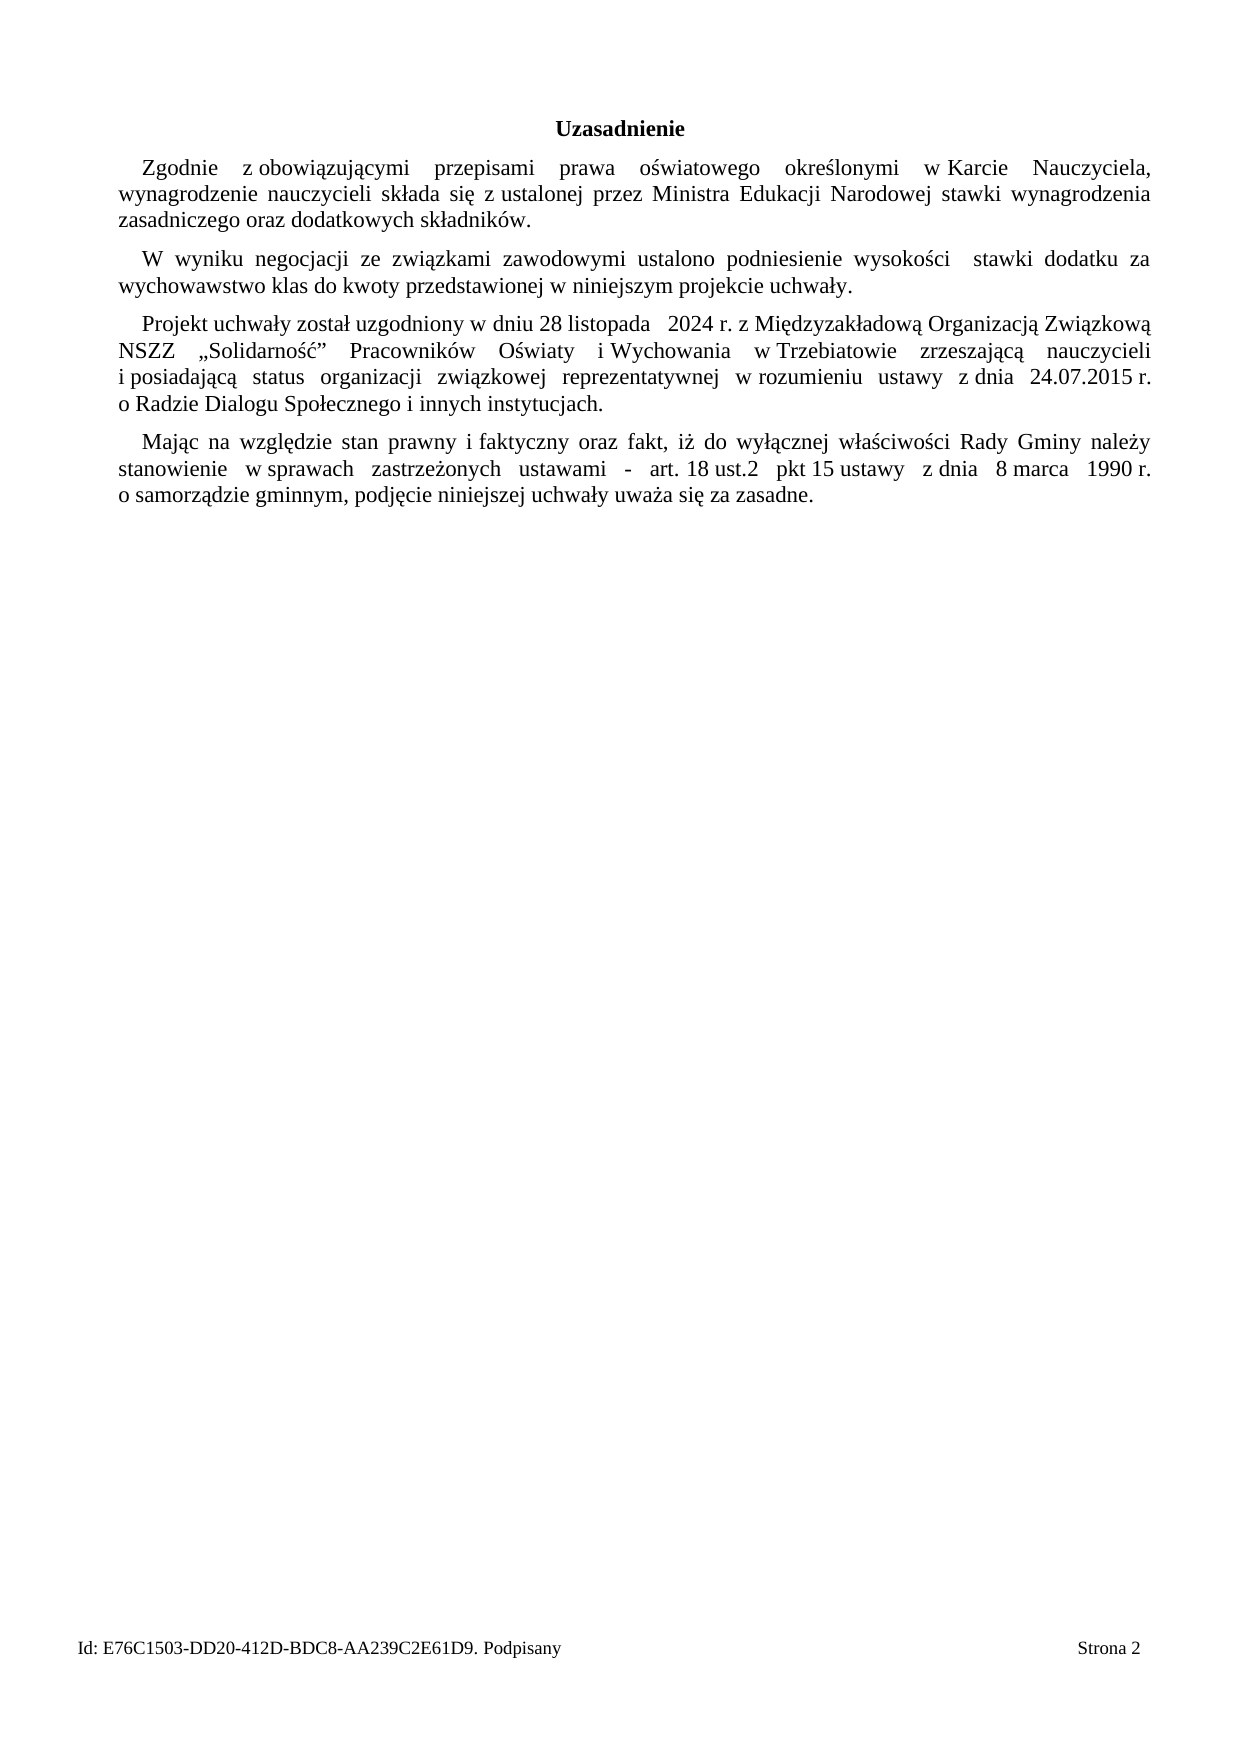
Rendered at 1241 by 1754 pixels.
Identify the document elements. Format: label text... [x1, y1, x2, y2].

text W wyniku negocjacji ze związkami zawodowymi ustalono podniesienie wysokości stawki dodatku za wychowawstwo klas do kwoty przedstawionej w niniejszym projekcie uchwały. [118, 245, 1152, 298]
text Zgodnie z obowiązującymi przepisami prawa oświatowego określonymi w Karcie Nauczyciela, wynagrodzenie nauczycieli składa się z ustalonej przez Ministra Edukacji Narodowej stawki wynagrodzenia zasadniczego oraz dodatkowych składników. [118, 154, 1152, 233]
text Projekt uchwały został uzgodniony w dniu 28 listopada 2024 r. z Międzyzakładową Organizacją Związkową NSZZ „Solidarność” Pracowników Oświaty i Wychowania w Trzebiatowie zrzeszającą nauczycieli i posiadającą status organizacji związkowej reprezentatywnej w rozumieniu ustawy z dnia 24.07.2015 r. o Radzie Dialogu Społecznego i innych instytucjach. [118, 311, 1152, 416]
text Mając na względzie stan prawny i faktyczny oraz fakt, iż do wyłącznej właściwości Rady Gminy należy stanowienie w sprawach zastrzeżonych ustawami - art. 18 ust.2 pkt 15 ustawy z dnia 8 marca 1990 r. o samorządzie gminnym, podjęcie niniejszej uchwały uważa się za zasadne. [118, 428, 1152, 507]
text Uzasadnienie [88, 115, 1152, 141]
